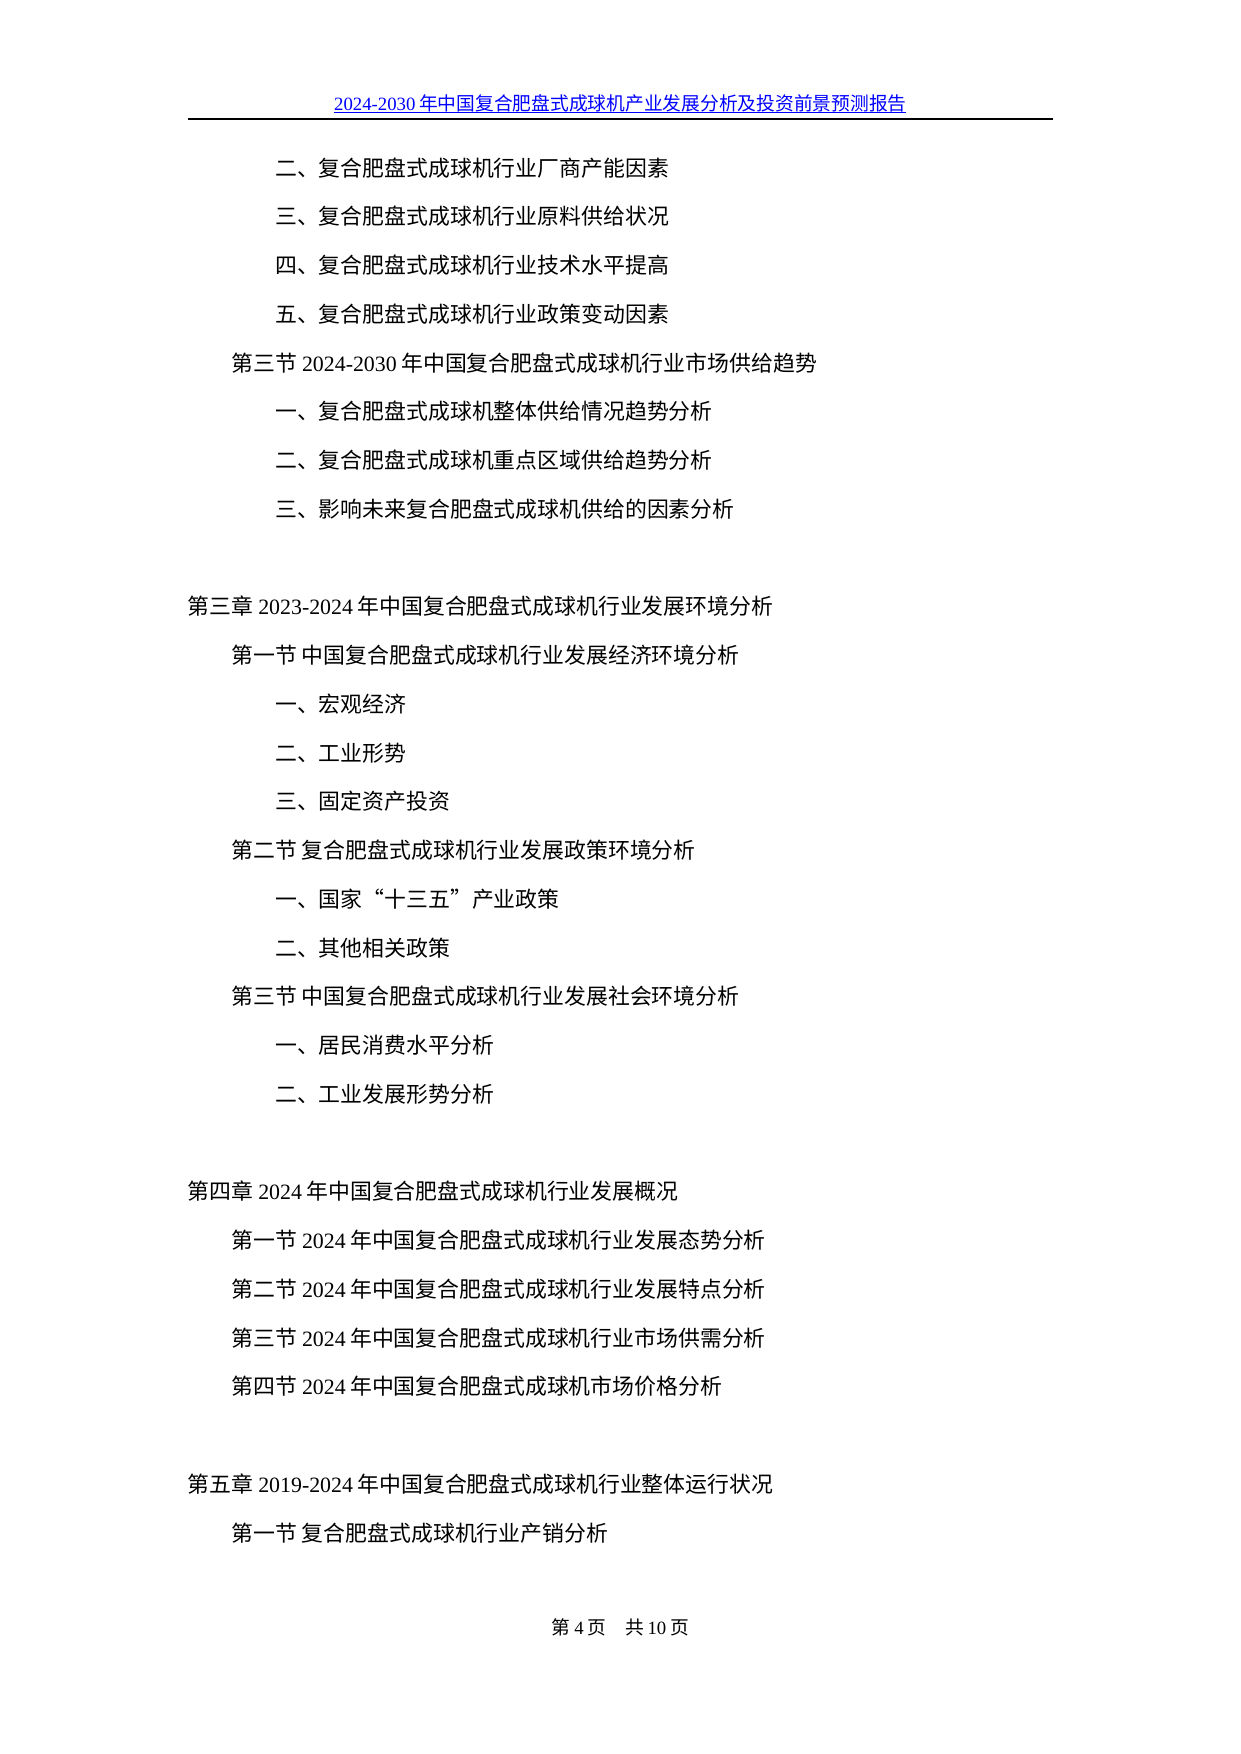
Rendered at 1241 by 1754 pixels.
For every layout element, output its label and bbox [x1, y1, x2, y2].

text [187, 150, 1053, 1548]
